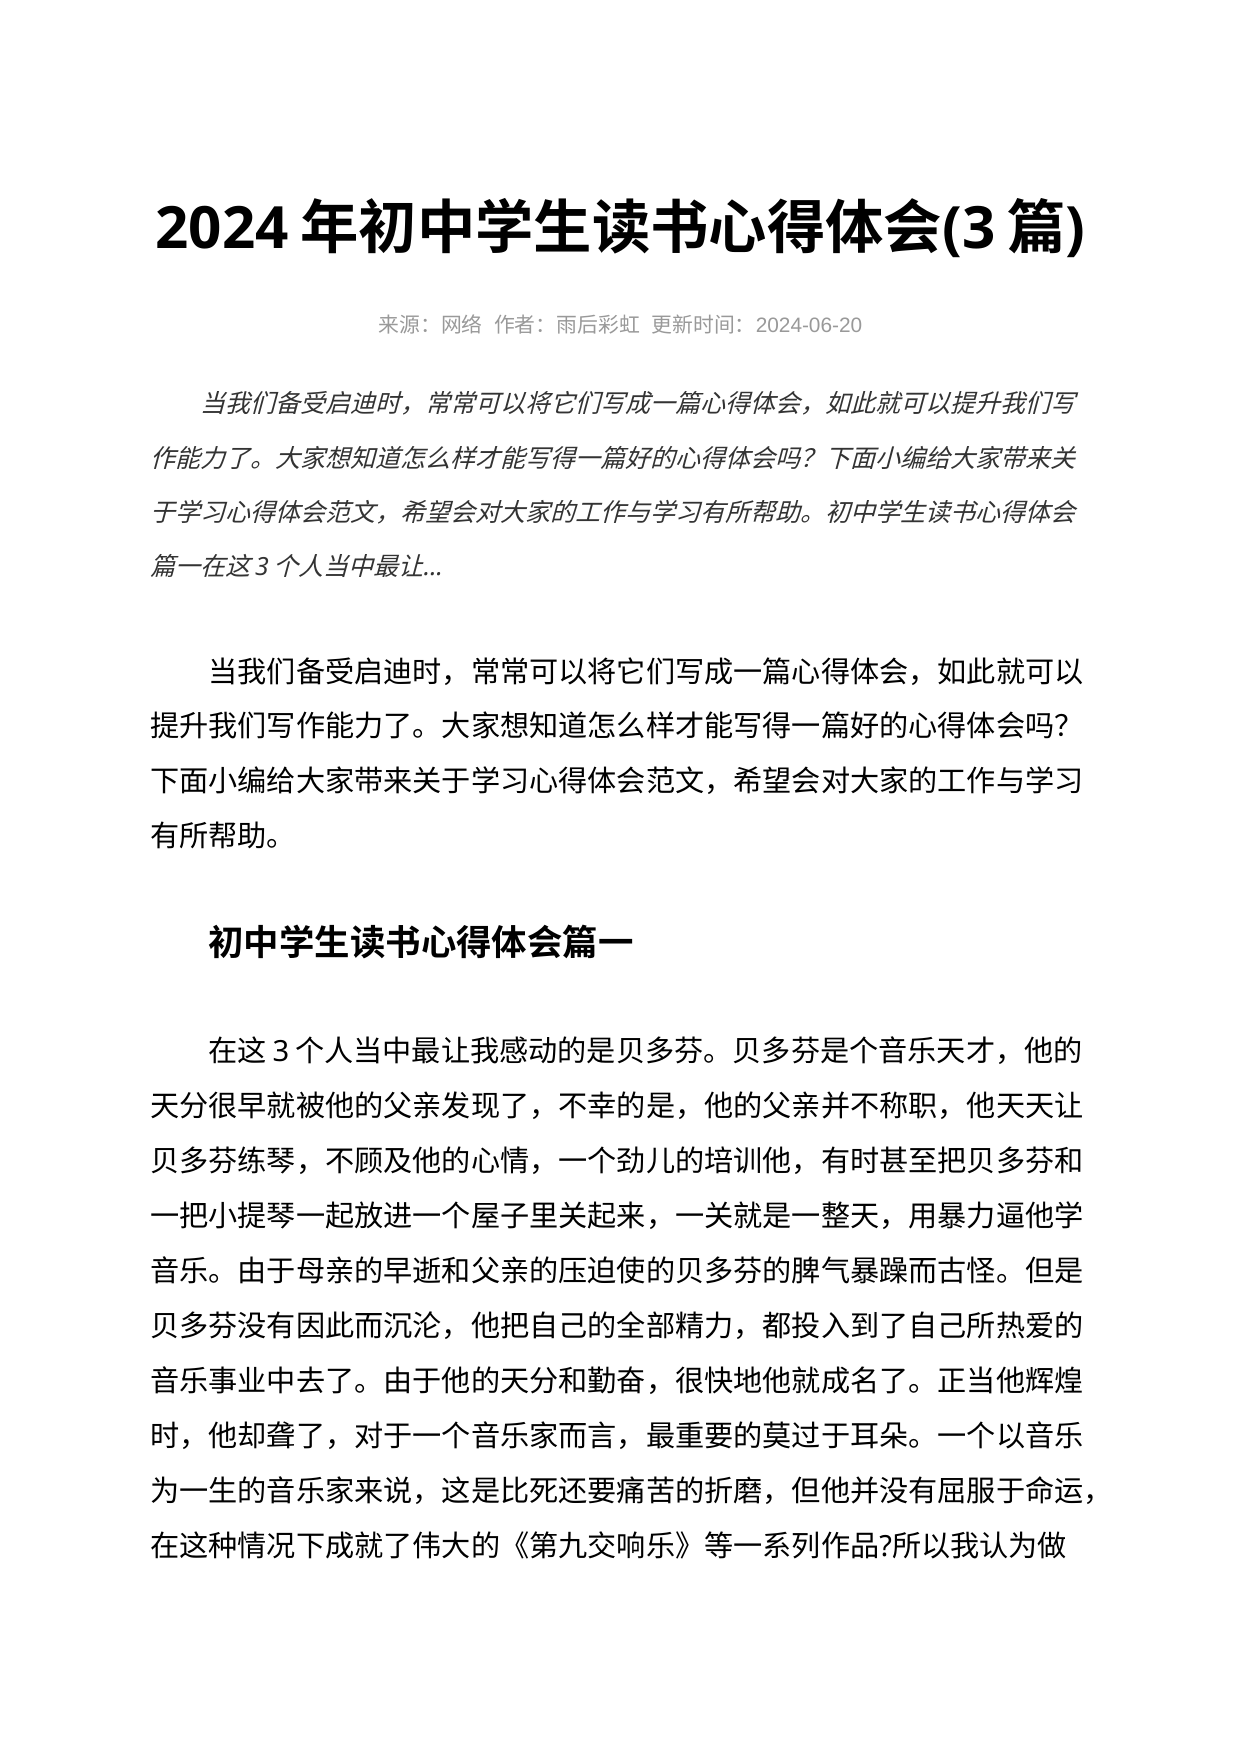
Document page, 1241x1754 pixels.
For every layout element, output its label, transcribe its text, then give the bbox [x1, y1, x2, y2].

text 初中学生读书心得体会篇一 [150, 914, 1090, 966]
text 来源：网络 作者：雨后彩虹 更新时间：2024-06-20 [150, 313, 1090, 337]
text 当我们备受启迪时，常常可以将它们写成一篇心得体会，如此就可以提升我们写作能力了。大家想知道怎么样才能写得一篇好的心得体会吗？下面小编给大家带来关于学习心得体会范文，希望会对大家的工作与学习有所帮助。初中学生读书心得体会篇一在这3个人当中最让... [150, 384, 1090, 583]
subtitle 2024年初中学生读书心得体会(3篇) [150, 181, 1090, 266]
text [150, 1028, 1090, 1564]
text 当我们备受启迪时，常常可以将它们写成一篇心得体会，如此就可以提升我们写作能力了。大家想知道怎么样才能写得一篇好的心得体会吗？下面小编给大家带来关于学习心得体会范文，希望会对大家的工作与学习有所帮助。 [150, 648, 1090, 855]
